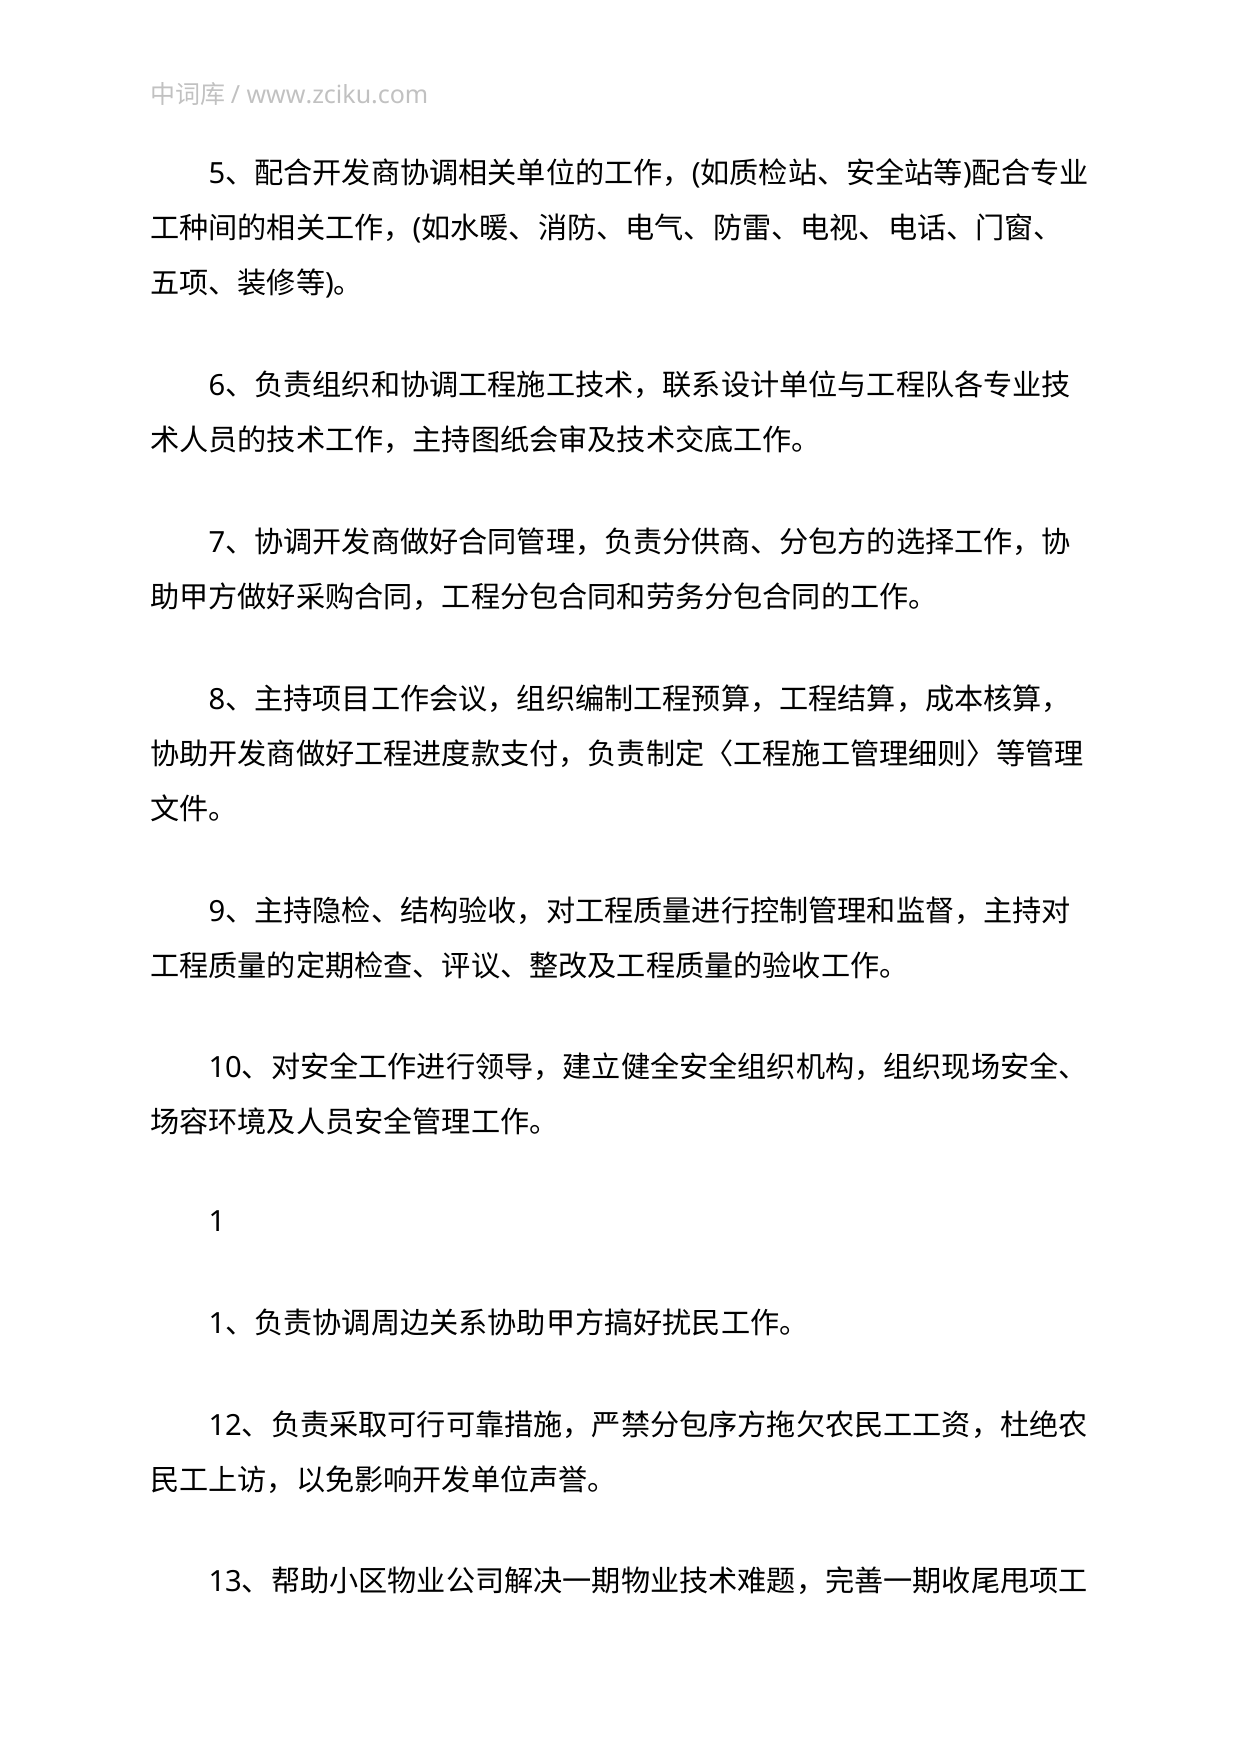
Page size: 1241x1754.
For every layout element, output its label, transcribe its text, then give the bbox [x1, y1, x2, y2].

text 9、主持隐检、结构验收，对工程质量进行控制管理和监督，主持对工程质量的定期检查、评议、整改及工程质量的验收工作。 [150, 887, 1090, 984]
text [150, 1558, 1090, 1600]
text 6、负责组织和协调工程施工技术，联系设计单位与工程队各专业技术人员的技术工作，主持图纸会审及技术交底工作。 [150, 362, 1090, 459]
text 5、配合开发商协调相关单位的工作，(如质检站、安全站等)配合专业工种间的相关工作，(如水暖、消防、电气、防雷、电视、电话、门窗、五项、装修等)。 [150, 150, 1090, 302]
text 12、负责采取可行可靠措施，严禁分包序方拖欠农民工工资，杜绝农民工上访，以免影响开发单位声誉。 [150, 1401, 1090, 1498]
text 8、主持项目工作会议，组织编制工程预算，工程结算，成本核算，协助开发商做好工程进度款支付，负责制定〈工程施工管理细则〉等管理文件。 [150, 676, 1090, 828]
text 10、对安全工作进行领导，建立健全安全组织机构，组织现场安全、场容环境及人员安全管理工作。 [150, 1044, 1090, 1141]
text 1、负责协调周边关系协助甲方搞好扰民工作。 [150, 1299, 1090, 1342]
text 7、协调开发商做好合同管理，负责分供商、分包方的选择工作，协助甲方做好采购合同，工程分包合同和劳务分包合同的工作。 [150, 519, 1090, 616]
text 1 [150, 1201, 1090, 1240]
